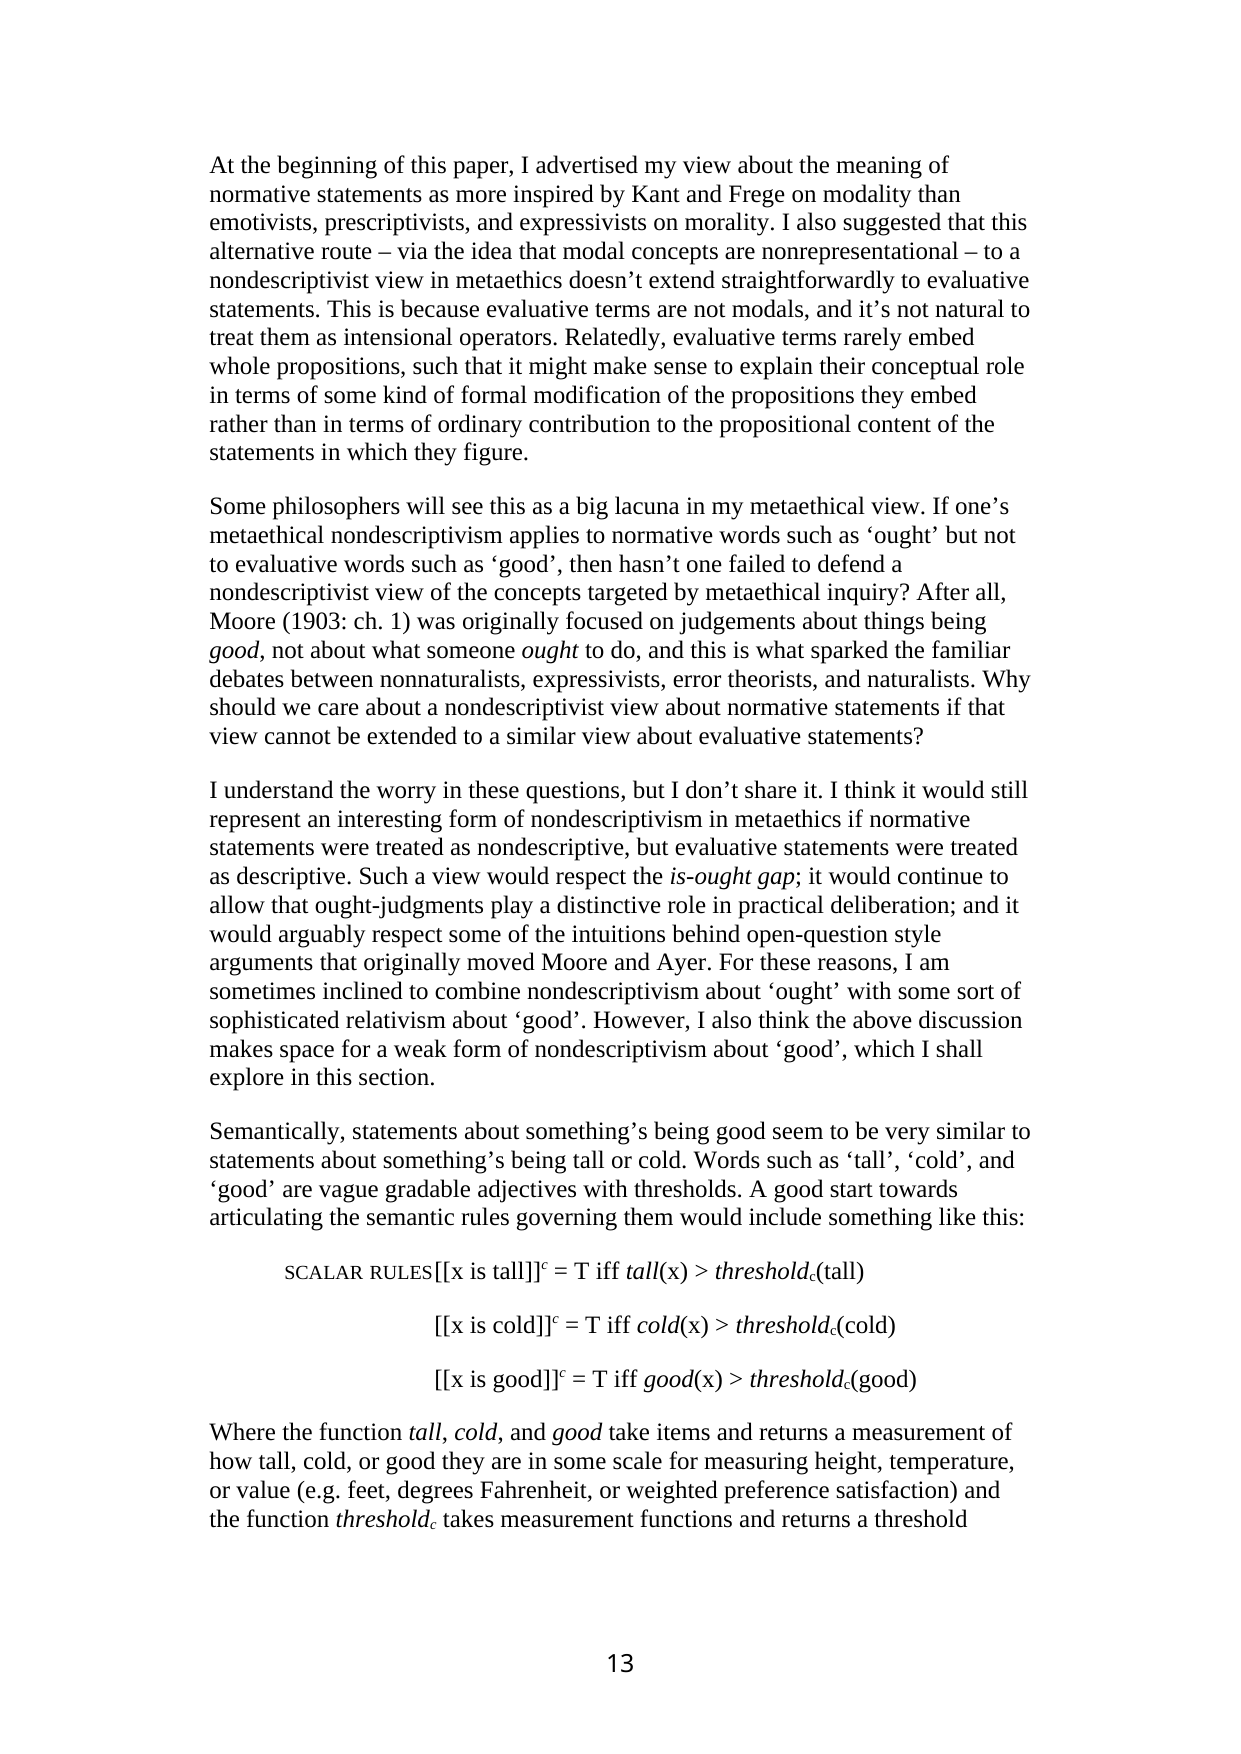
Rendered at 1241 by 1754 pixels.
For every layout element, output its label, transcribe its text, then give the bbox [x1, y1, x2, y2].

text I understand the worry in these questions, but I don’t share it. I think it would still represent an interesting form of nondescriptivism in metaethics if normative statements were treated as nondescriptive, but evaluative statements were treated as descriptive. Such a view would respect the is-ought gap; it would continue to allow that ought-judgments play a distinctive role in practical deliberation; and it would arguably respect some of the intuitions behind open-question style arguments that originally moved Moore and Ayer. For these reasons, I am sometimes inclined to combine nondescriptivism about ‘ought’ with some sort of sophisticated relativism about ‘good’. However, I also think the above discussion makes space for a weak form of nondescriptivism about ‘good’, which I shall explore in this section. [209, 775, 1031, 1091]
text [[x is good]]c = T iff good(x) > thresholdc(good) [359, 1364, 1031, 1392]
text [[x is cold]]c = T iff cold(x) > thresholdc(cold) [359, 1310, 1031, 1339]
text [209, 1417, 1031, 1532]
text Some philosophers will see this as a big lacuna in my metaethical view. If one’s metaethical nondescriptivism applies to normative words such as ‘ought’ but not to evaluative words such as ‘good’, then hasn’t one failed to defend a nondescriptivist view of the concepts targeted by metaethical inquiry? After all, Moore (1903: ch. 1) was originally focused on judgements about things being good, not about what someone ought to do, and this is what sparked the familiar debates between nonnaturalists, expressivists, error theorists, and naturalists. Why should we care about a nondescriptivist view about normative statements if that view cannot be extended to a similar view about evaluative statements? [209, 491, 1031, 750]
text Semantically, statements about something’s being good seem to be very similar to statements about something’s being tall or cold. Words such as ‘tall’, ‘cold’, and ‘good’ are vague gradable adjectives with thresholds. A good start towards articulating the semantic rules governing them would include something like this: [209, 1116, 1031, 1231]
text At the beginning of this paper, I advertised my view about the meaning of normative statements as more inspired by Kant and Frege on modality than emotivists, prescriptivists, and expressivists on morality. I also suggested that this alternative route – via the idea that modal concepts are nonrepresentational – to a nondescriptivist view in metaethics doesn’t extend straightforwardly to evaluative statements. This is because evaluative terms are not modals, and it’s not natural to treat them as intensional operators. Relatedly, evaluative terms rarely embed whole propositions, such that it might make sense to explain their conceptual role in terms of some kind of formal modification of the propositions they embed rather than in terms of ordinary contribution to the propositional content of the statements in which they figure. [209, 150, 1031, 466]
text scalar rules [[x is tall]]c = T iff tall(x) > thresholdc(tall) [209, 1256, 1031, 1285]
